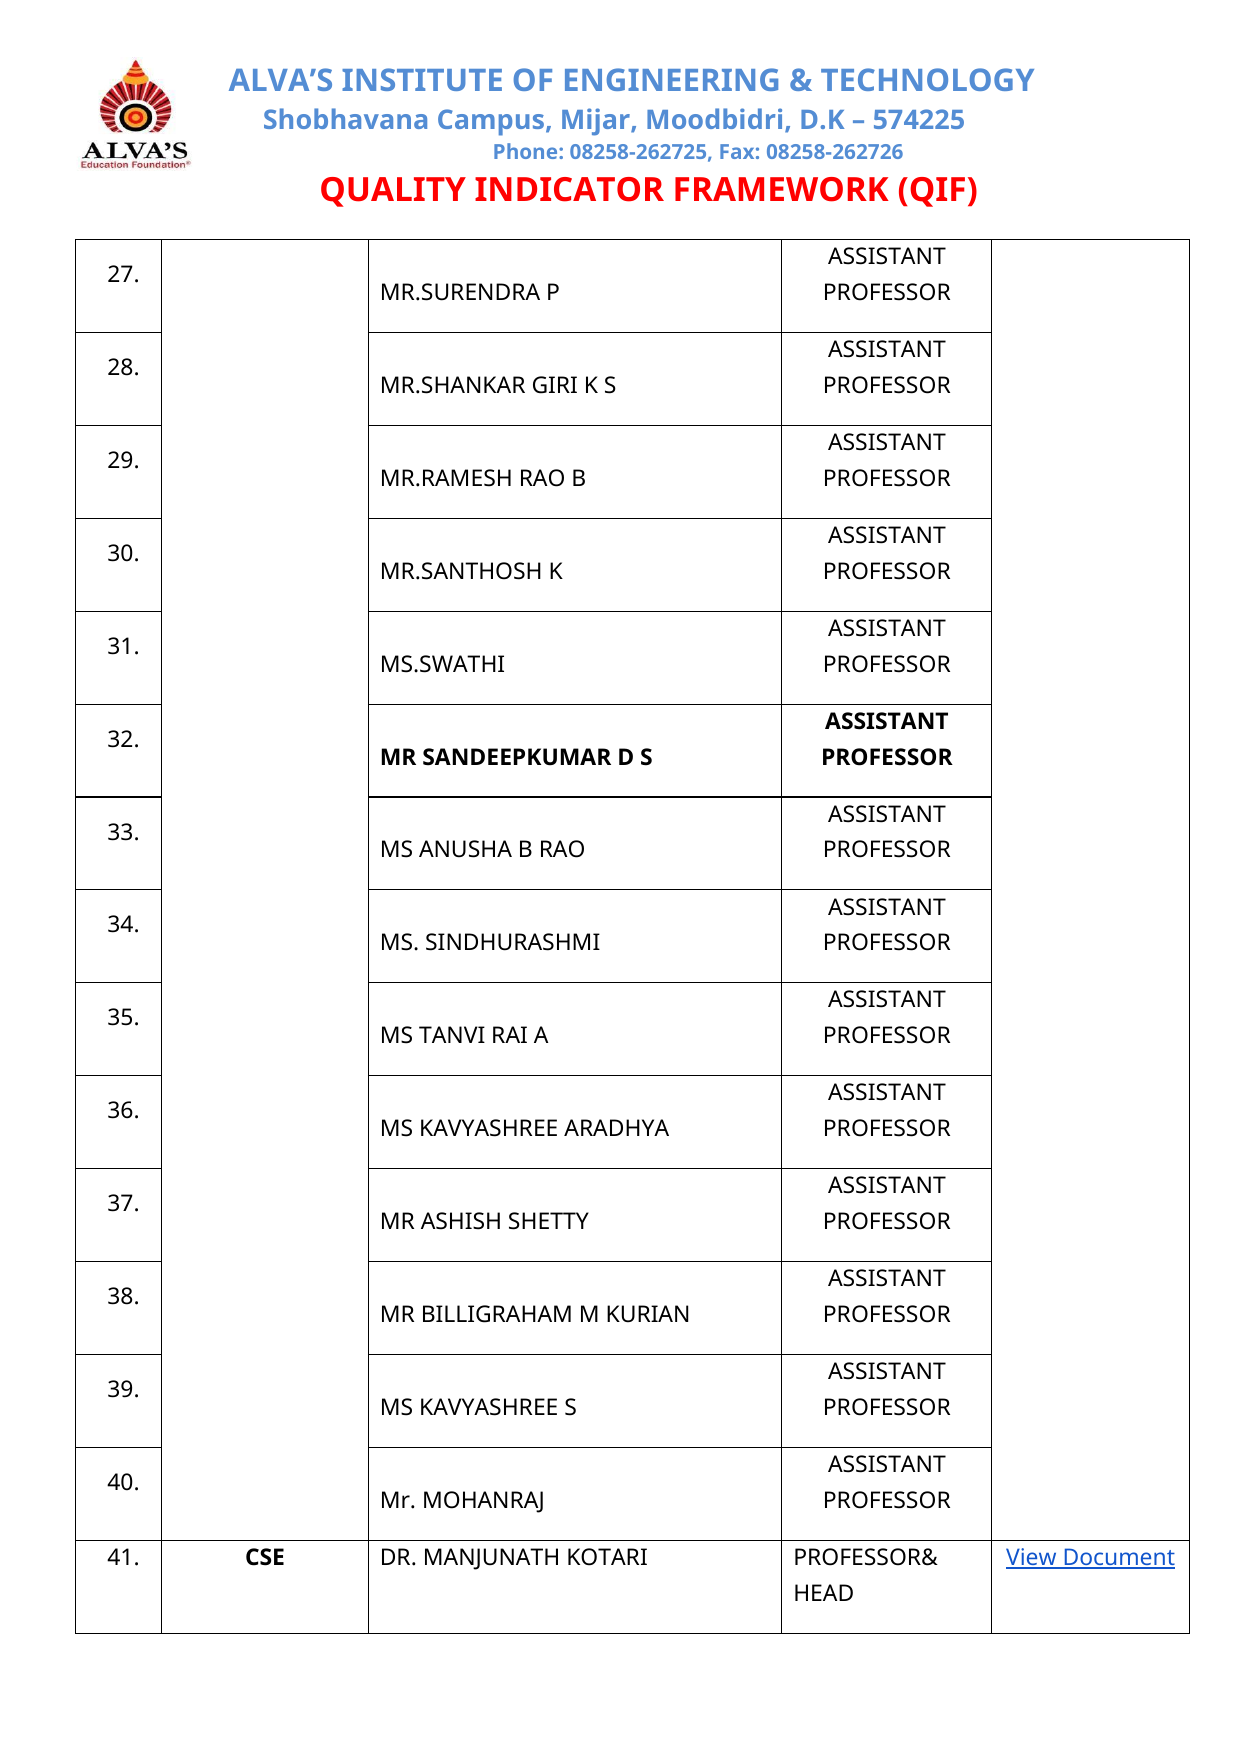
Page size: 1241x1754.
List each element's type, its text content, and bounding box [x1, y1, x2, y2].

table_cell ASSISTANT PROFESSOR [782, 983, 991, 1075]
table_cell MR.SHANKAR GIRI K S [369, 333, 781, 425]
table_cell [76, 612, 161, 703]
table_cell MR.SANTHOSH K [369, 519, 781, 611]
table_cell MS KAVYASHREE ARADHYA [369, 1076, 781, 1168]
table_cell [76, 705, 161, 796]
table_cell [76, 983, 161, 1075]
table_cell [76, 333, 161, 425]
table_cell ASSISTANT PROFESSOR [782, 1169, 991, 1261]
table_cell ASSISTANT PROFESSOR [782, 890, 991, 982]
table_cell CSE [162, 1541, 368, 1633]
table_cell ASSISTANT PROFESSOR [782, 798, 991, 889]
table_cell ASSISTANT PROFESSOR [782, 240, 991, 332]
table_cell [76, 1355, 161, 1447]
table_cell [76, 240, 161, 332]
table_cell DR. MANJUNATH KOTARI [369, 1541, 781, 1633]
table_cell MS KAVYASHREE S [369, 1355, 781, 1447]
table_cell ASSISTANT PROFESSOR [782, 705, 991, 796]
table_cell ASSISTANT PROFESSOR [782, 1355, 991, 1447]
table_cell ASSISTANT PROFESSOR [782, 1262, 991, 1354]
table_cell [76, 1262, 161, 1354]
table_cell ASSISTANT PROFESSOR [782, 519, 991, 611]
table_cell MS ANUSHA B RAO [369, 798, 781, 889]
table_cell [76, 1541, 161, 1633]
table_cell MR SANDEEPKUMAR D S [369, 705, 781, 796]
picture [76, 57, 193, 171]
table_cell [76, 426, 161, 518]
table_cell View Document [992, 1541, 1189, 1633]
table_cell MR.RAMESH RAO B [369, 426, 781, 518]
table_cell Mr. MOHANRAJ [369, 1448, 781, 1540]
table_cell ASSISTANT PROFESSOR [782, 333, 991, 425]
table_cell ASSISTANT PROFESSOR [782, 1076, 991, 1168]
table_cell ASSISTANT PROFESSOR [782, 426, 991, 518]
table_cell MR BILLIGRAHAM M KURIAN [369, 1262, 781, 1354]
table_cell ASSISTANT PROFESSOR [782, 1448, 991, 1540]
table_cell [76, 1448, 161, 1540]
table_cell MS. SINDHURASHMI [369, 890, 781, 982]
table_cell PROFESSOR& HEAD [782, 1541, 991, 1633]
table_cell [76, 1076, 161, 1168]
table_cell MR.SURENDRA P [369, 240, 781, 332]
table_cell [76, 798, 161, 889]
table_cell MS.SWATHI [369, 612, 781, 703]
table_cell [76, 1169, 161, 1261]
table_cell ASSISTANT PROFESSOR [782, 612, 991, 703]
table_cell [76, 519, 161, 611]
table_cell MR ASHISH SHETTY [369, 1169, 781, 1261]
table_cell MS TANVI RAI A [369, 983, 781, 1075]
table_cell [76, 890, 161, 982]
